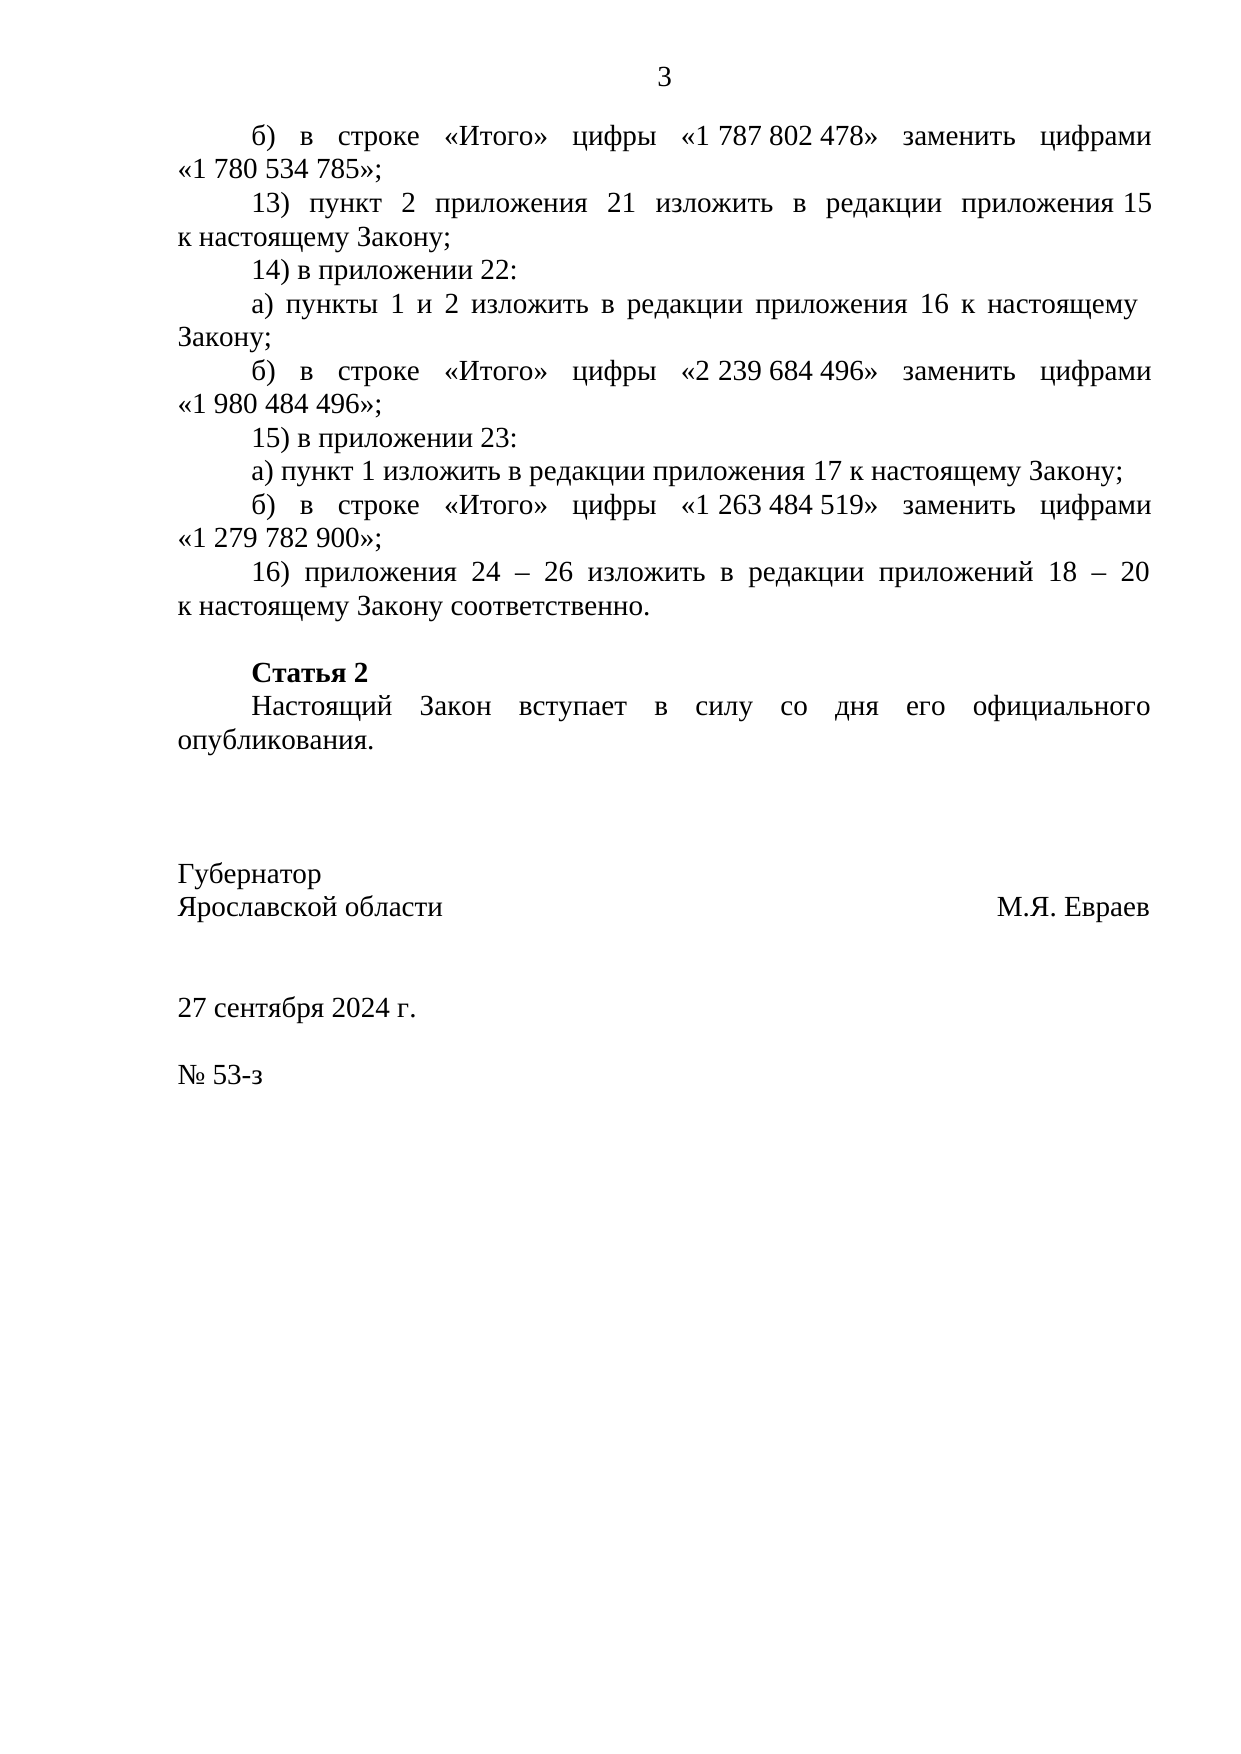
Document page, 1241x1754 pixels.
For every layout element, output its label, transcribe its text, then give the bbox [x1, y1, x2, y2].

text 16) приложения 24 – 26 изложить в редакции приложений 18 – 20 к настоящему Закону соответственно. [177, 554, 1152, 621]
text 13) пункт 2 приложения 21 изложить в редакции приложения 15 к настоящему Закону; [177, 185, 1152, 252]
text 27 сентября 2024 г. [177, 990, 1152, 1024]
text б) в строке «Итого» цифры «1 263 484 519» заменить цифрами «1 279 782 900»; [177, 487, 1152, 554]
text Настоящий Закон вступает в силу со дня его официального опубликования. [177, 688, 1152, 755]
text 15) в приложении 23: [177, 420, 1152, 453]
text 14) в приложении 22: [177, 252, 1152, 286]
text Губернатор [177, 856, 1152, 889]
text а) пункт 1 изложить в редакции приложения 17 к настоящему Закону; [177, 453, 1152, 487]
text Ярославской области М.Я. Евраев [177, 889, 1152, 923]
text Статья 2 [177, 655, 1152, 688]
text а) пункты 1 и 2 изложить в редакции приложения 16 к настоящему Закону; [177, 286, 1152, 353]
text б) в строке «Итого» цифры «1 787 802 478» заменить цифрами «1 780 534 785»; [177, 118, 1152, 185]
text № 53-з [177, 1057, 1152, 1091]
text б) в строке «Итого» цифры «2 239 684 496» заменить цифрами «1 980 484 496»; [177, 353, 1152, 420]
